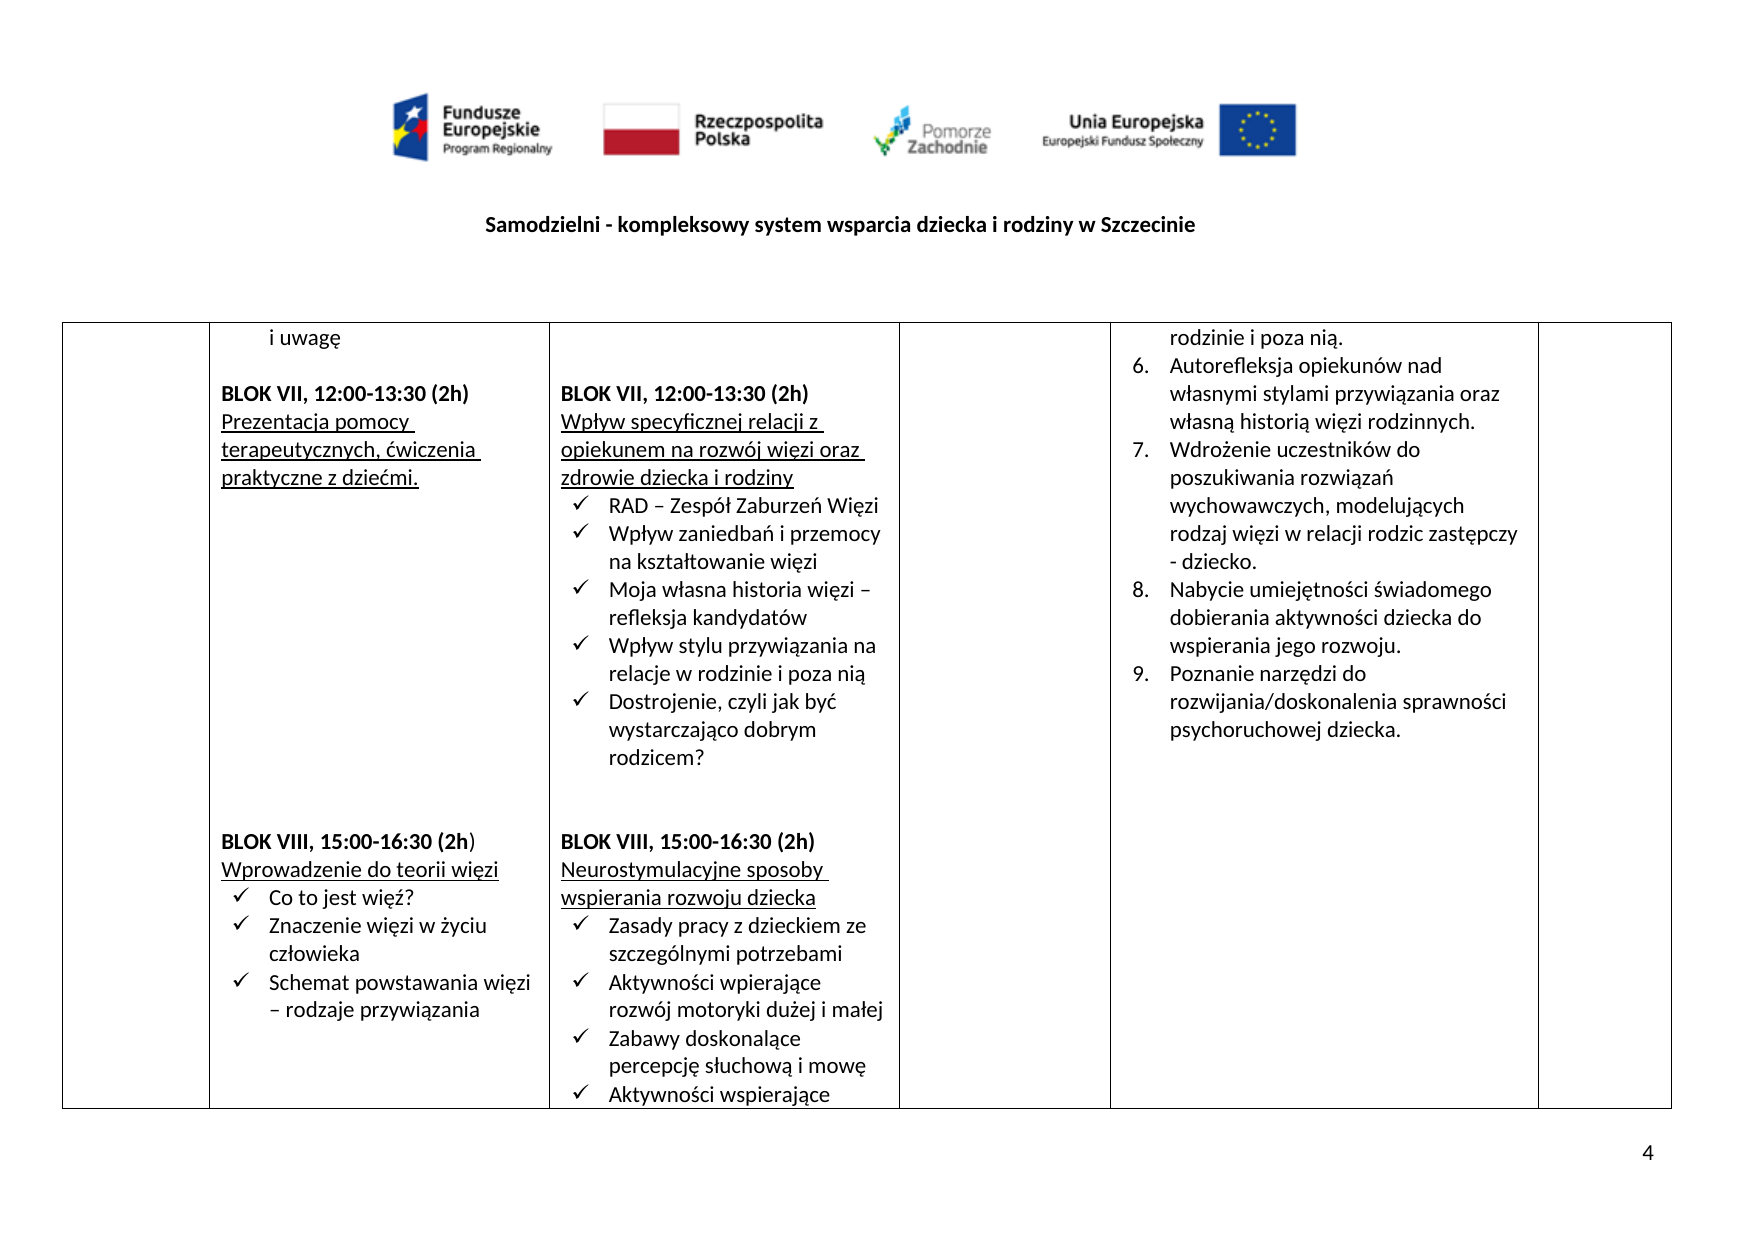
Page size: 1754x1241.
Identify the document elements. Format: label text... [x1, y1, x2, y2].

picture [373, 73, 1315, 182]
